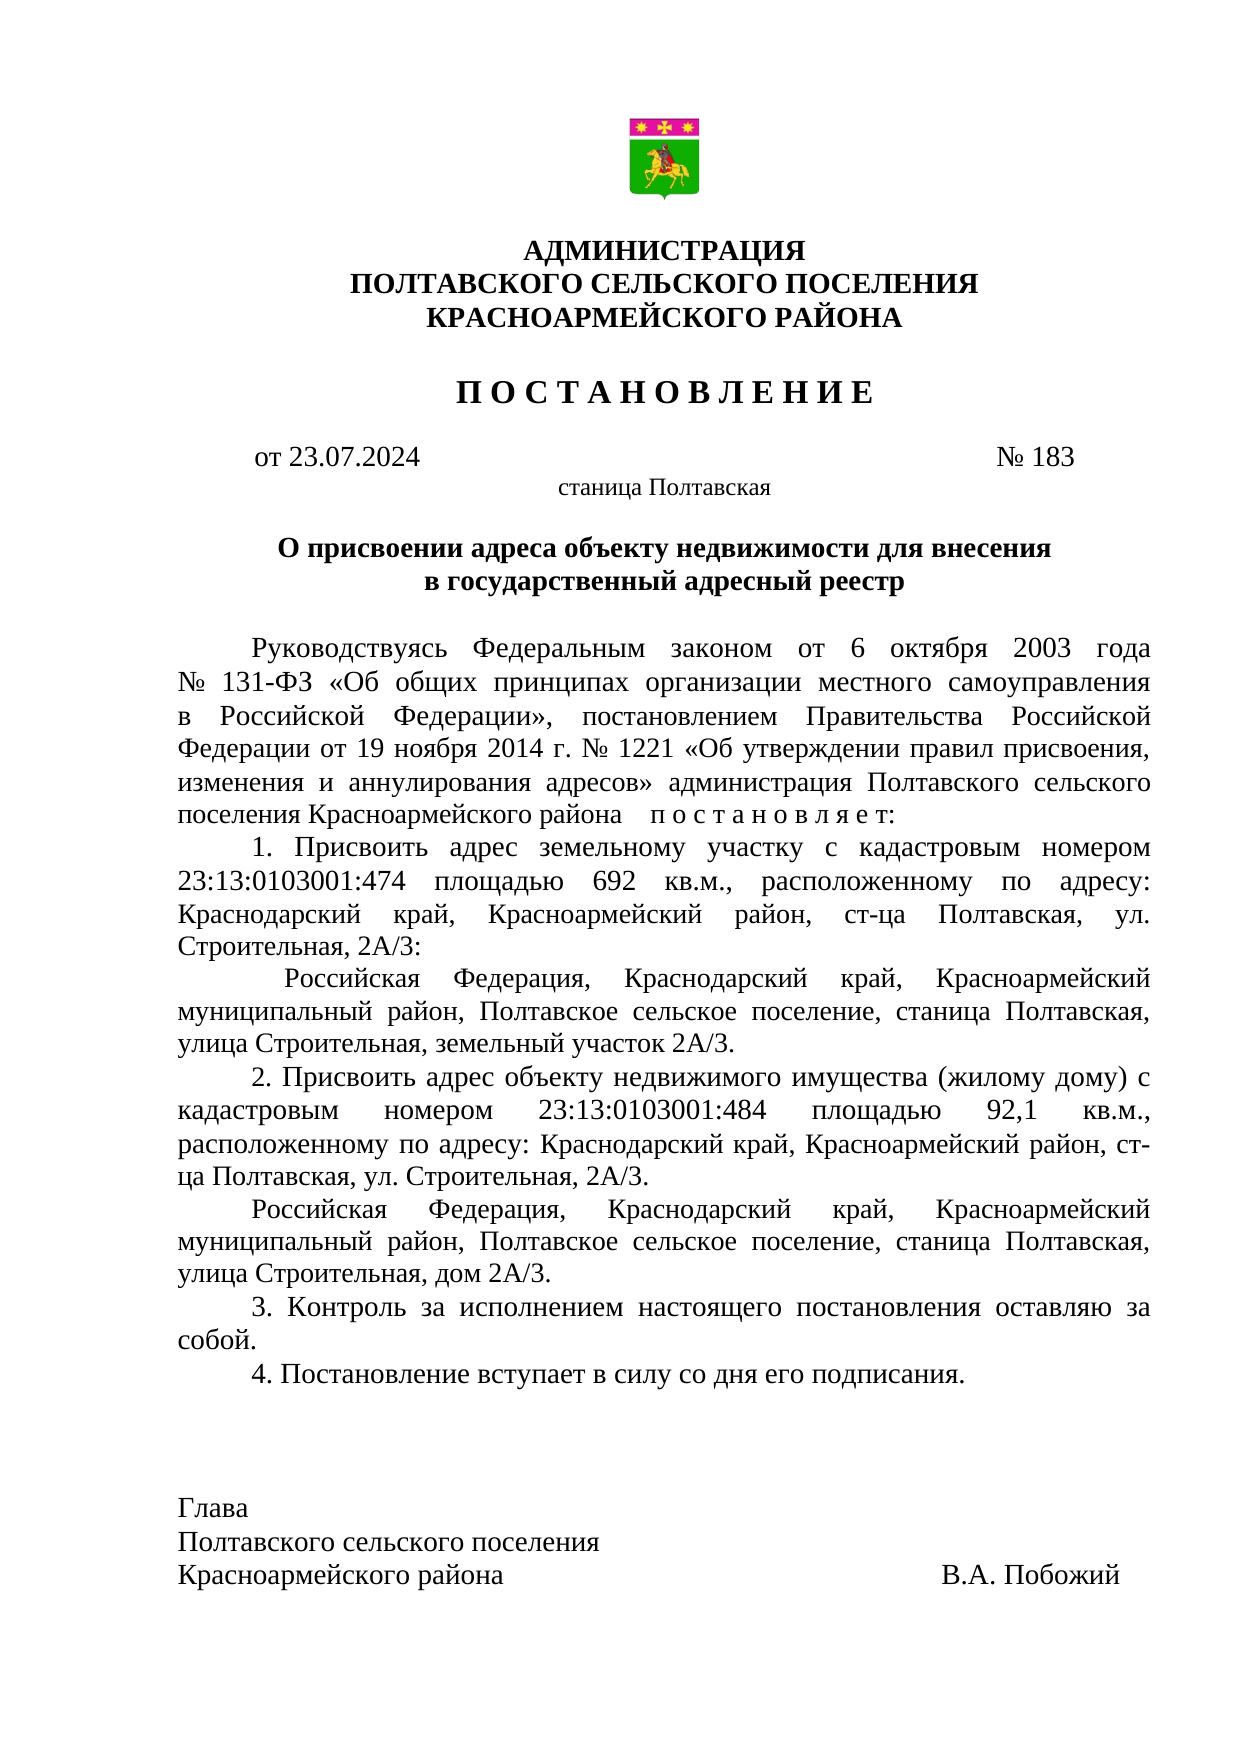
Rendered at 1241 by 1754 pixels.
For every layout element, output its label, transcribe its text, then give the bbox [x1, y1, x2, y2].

text Российская Федерация, Краснодарский край, Красноармейский муниципальный район, Полтавское сельское поселение, станица Полтавская, улица Строительная, дом 2А/3. [177, 1192, 1152, 1289]
text О присвоении адреса объекту недвижимости для внесения [177, 530, 1152, 563]
text Глава [177, 1490, 1152, 1524]
text Полтавского сельского поселения [177, 1524, 1152, 1557]
text станица Полтавская [177, 472, 1152, 501]
text 3. Контроль за исполнением настоящего постановления оставляю за собой. [177, 1289, 1152, 1356]
text Руководствуясь Федеральным законом от 6 октября 2003 года № 131-ФЗ «Об общих принципах организации местного самоуправления в Российской Федерации», постановлением Правительства Российской Федерации от 19 ноября 2014 г. № 1221 «Об утверждении правил присвоения, изменения и аннулирования адресов» администрация Полтавского сельского поселения Красноармейского района п о с т а н о в л я е т: [177, 631, 1152, 829]
text Красноармейского района В.А. Побожий [177, 1557, 1152, 1591]
text 1. Присвоить адрес земельному участку с кадастровым номером 23:13:0103001:474 площадью 692 кв.м., расположенному по адресу: Краснодарский край, Красноармейский район, ст-ца Полтавская, ул. Строительная, 2А/3: [177, 829, 1152, 961]
text Российская Федерация, Краснодарский край, Красноармейский муниципальный район, Полтавское сельское поселение, станица Полтавская, улица Строительная, земельный участок 2А/3. [177, 961, 1152, 1059]
text КРАСНОАРМЕЙСКОГО РАЙОНА [177, 300, 1152, 333]
text 2. Присвоить адрес объекту недвижимого имущества (жилому дому) с кадастровым номером 23:13:0103001:484 площадью 92,1 кв.м., расположенному по адресу: Краснодарский край, Красноармейский район, ст-ца Полтавская, ул. Строительная, 2А/3. [177, 1059, 1152, 1192]
text АДМИНИСТРАЦИЯ [177, 233, 1152, 266]
text П О С Т А Н О В Л Е Н И Е [177, 372, 1152, 410]
picture [629, 118, 700, 200]
text ПОЛТАВСКОГО СЕЛЬСКОГО ПОСЕЛЕНИЯ [177, 266, 1152, 300]
text 4. Постановление вступает в силу со дня его подписания. [177, 1356, 1152, 1389]
text от 23.07.2024 № 183 [177, 439, 1152, 472]
text в государственный адресный реестр [177, 563, 1152, 597]
